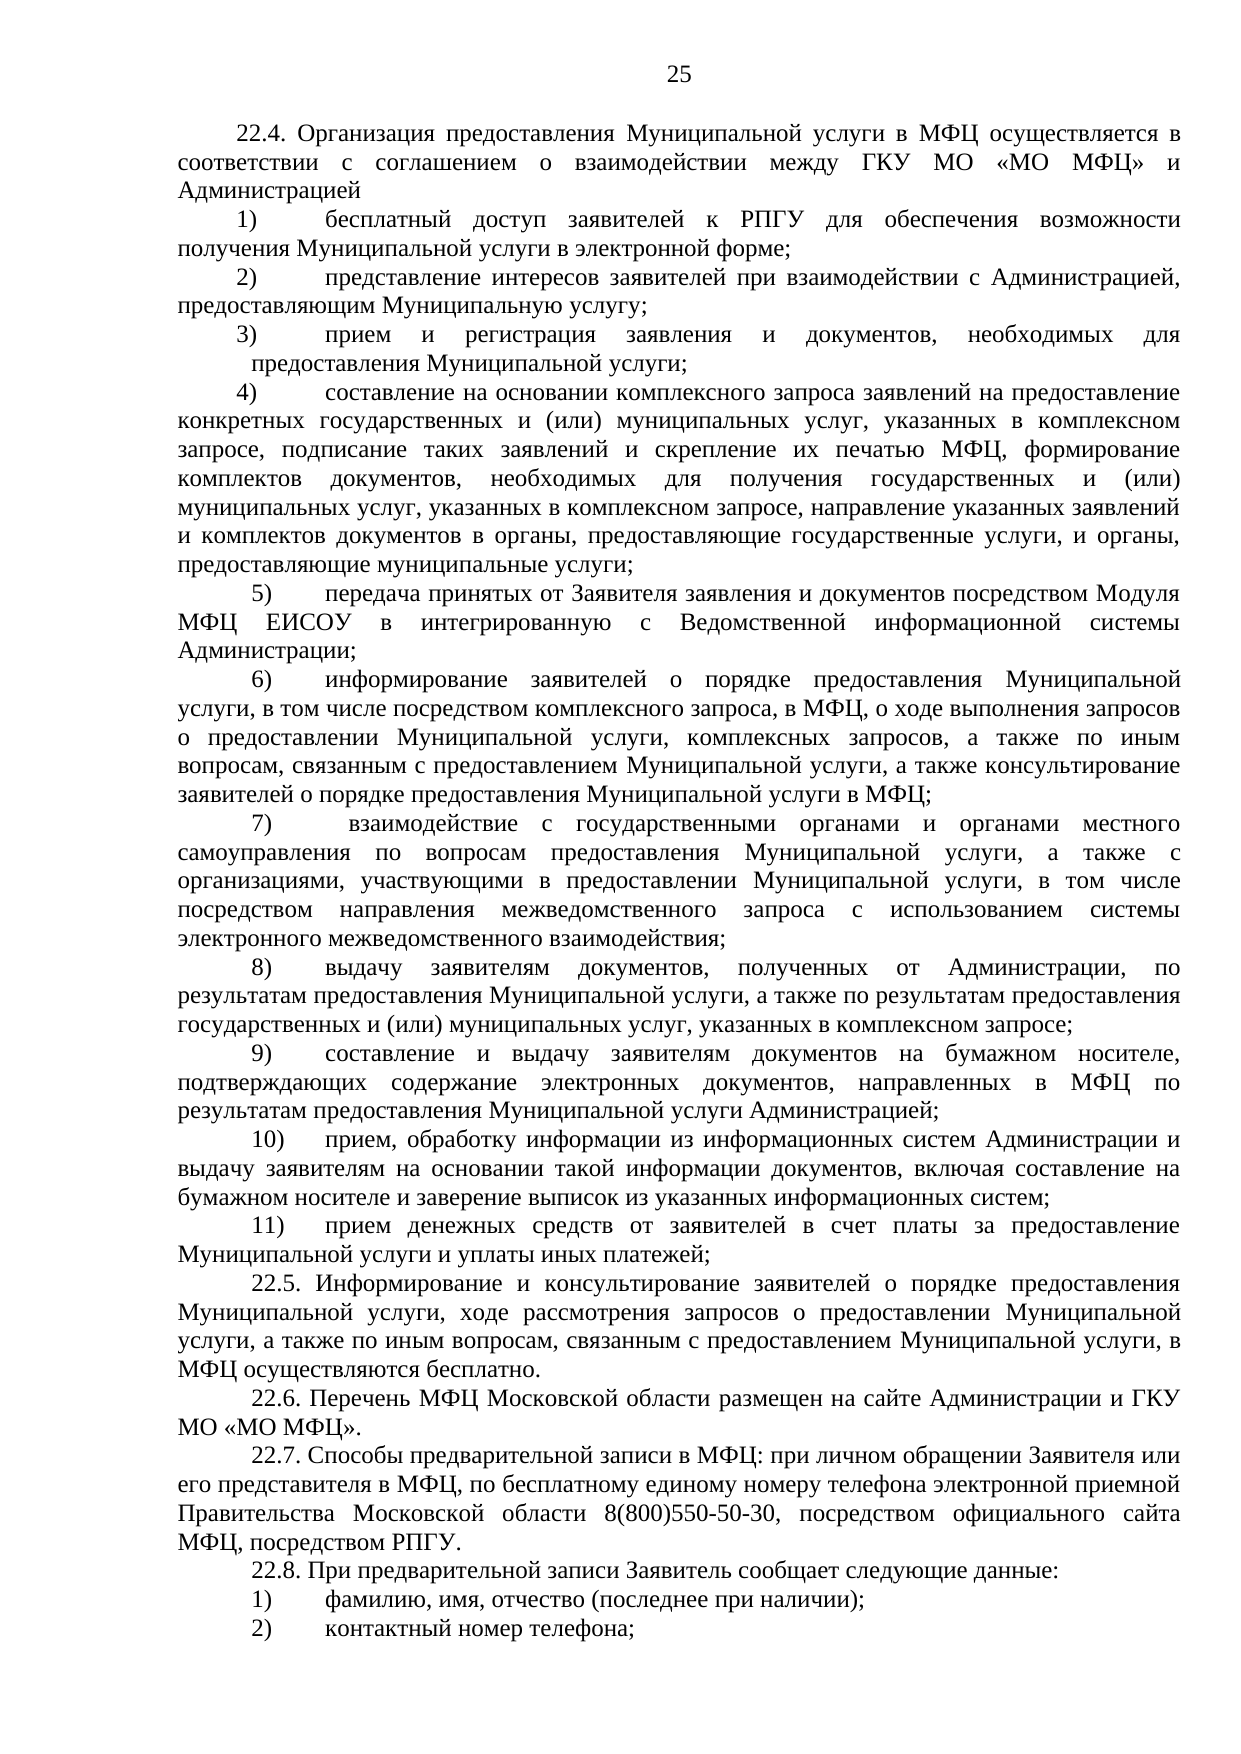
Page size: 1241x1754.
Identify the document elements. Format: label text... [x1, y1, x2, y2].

text 22.5. Информирование и консультирование заявителей о порядке предоставления Муниципальной услуги, ходе рассмотрения запросов о предоставлении Муниципальной услуги, а также по иным вопросам, связанным с предоставлением Муниципальной услуги, в МФЦ осуществляются бесплатно. [177, 1268, 1181, 1383]
list представление интересов заявителей при взаимодействии с Администрацией, предоставляющим Муниципальную услугу; [177, 262, 1181, 319]
list 22.4. Организация предоставления Муниципальной услуги в МФЦ осуществляется в соответствии с соглашением о взаимодействии между ГКУ МО «МО МФЦ» и Администрацией [177, 118, 1181, 204]
text 22.8. При предварительной записи Заявитель сообщает следующие данные: [177, 1556, 1181, 1584]
list взаимодействие с государственными органами и органами местного самоуправления по вопросам предоставления Муниципальной услуги, а также с организациями, участвующими в предоставлении Муниципальной услуги, в том числе посредством направления межведомственного запроса с использованием системы электронного межведомственного взаимодействия; [177, 808, 1181, 952]
list бесплатный доступ заявителей к РПГУ для обеспечения возможности получения Муниципальной услуги в электронной форме; [177, 204, 1181, 262]
text 22.7. Способы предварительной записи в МФЦ: при личном обращении Заявителя или его представителя в МФЦ, по бесплатному единому номеру телефона электронной приемной Правительства Московской области 8(800)550-50-30, посредством официального сайта МФЦ, посредством РПГУ. [177, 1441, 1181, 1556]
list выдачу заявителям документов, полученных от Администрации, по результатам предоставления Муниципальной услуги, а также по результатам предоставления государственных и (или) муниципальных услуг, указанных в комплексном запросе; [177, 952, 1181, 1038]
list фамилию, имя, отчество (последнее при наличии); [177, 1584, 1181, 1613]
list составление на основании комплексного запроса заявлений на предоставление конкретных государственных и (или) муниципальных услуг, указанных в комплексном запросе, подписание таких заявлений и скрепление их печатью МФЦ, формирование комплектов документов, необходимых для получения государственных и (или) муниципальных услуг, указанных в комплексном запросе, направление указанных заявлений и комплектов документов в органы, предоставляющие государственные услуги, и органы, предоставляющие муниципальные услуги; [177, 377, 1181, 578]
list прием и регистрация заявления и документов, необходимых для предоставления Муниципальной услуги; [236, 319, 1181, 377]
list передача принятых от Заявителя заявления и документов посредством Модуля МФЦ ЕИСОУ в интегрированную с Ведомственной информационной системы Администрации; [177, 578, 1181, 664]
list информирование заявителей о порядке предоставления Муниципальной услуги, в том числе посредством комплексного запроса, в МФЦ, о ходе выполнения запросов о предоставлении Муниципальной услуги, комплексных запросов, а также по иным вопросам, связанным с предоставлением Муниципальной услуги, а также консультирование заявителей о порядке предоставления Муниципальной услуги в МФЦ; [177, 664, 1181, 808]
list прием денежных средств от заявителей в счет платы за предоставление Муниципальной услуги и уплаты иных платежей; [177, 1211, 1181, 1268]
list контактный номер телефона; [177, 1613, 1181, 1642]
text 22.6. Перечень МФЦ Московской области размещен на сайте Администрации и ГКУ МО «МО МФЦ». [177, 1383, 1181, 1441]
list прием, обработку информации из информационных систем Администрации и выдачу заявителям на основании такой информации документов, включая составление на бумажном носителе и заверение выписок из указанных информационных систем; [177, 1124, 1181, 1211]
list составление и выдачу заявителям документов на бумажном носителе, подтверждающих содержание электронных документов, направленных в МФЦ по результатам предоставления Муниципальной услуги Администрацией; [177, 1038, 1181, 1124]
